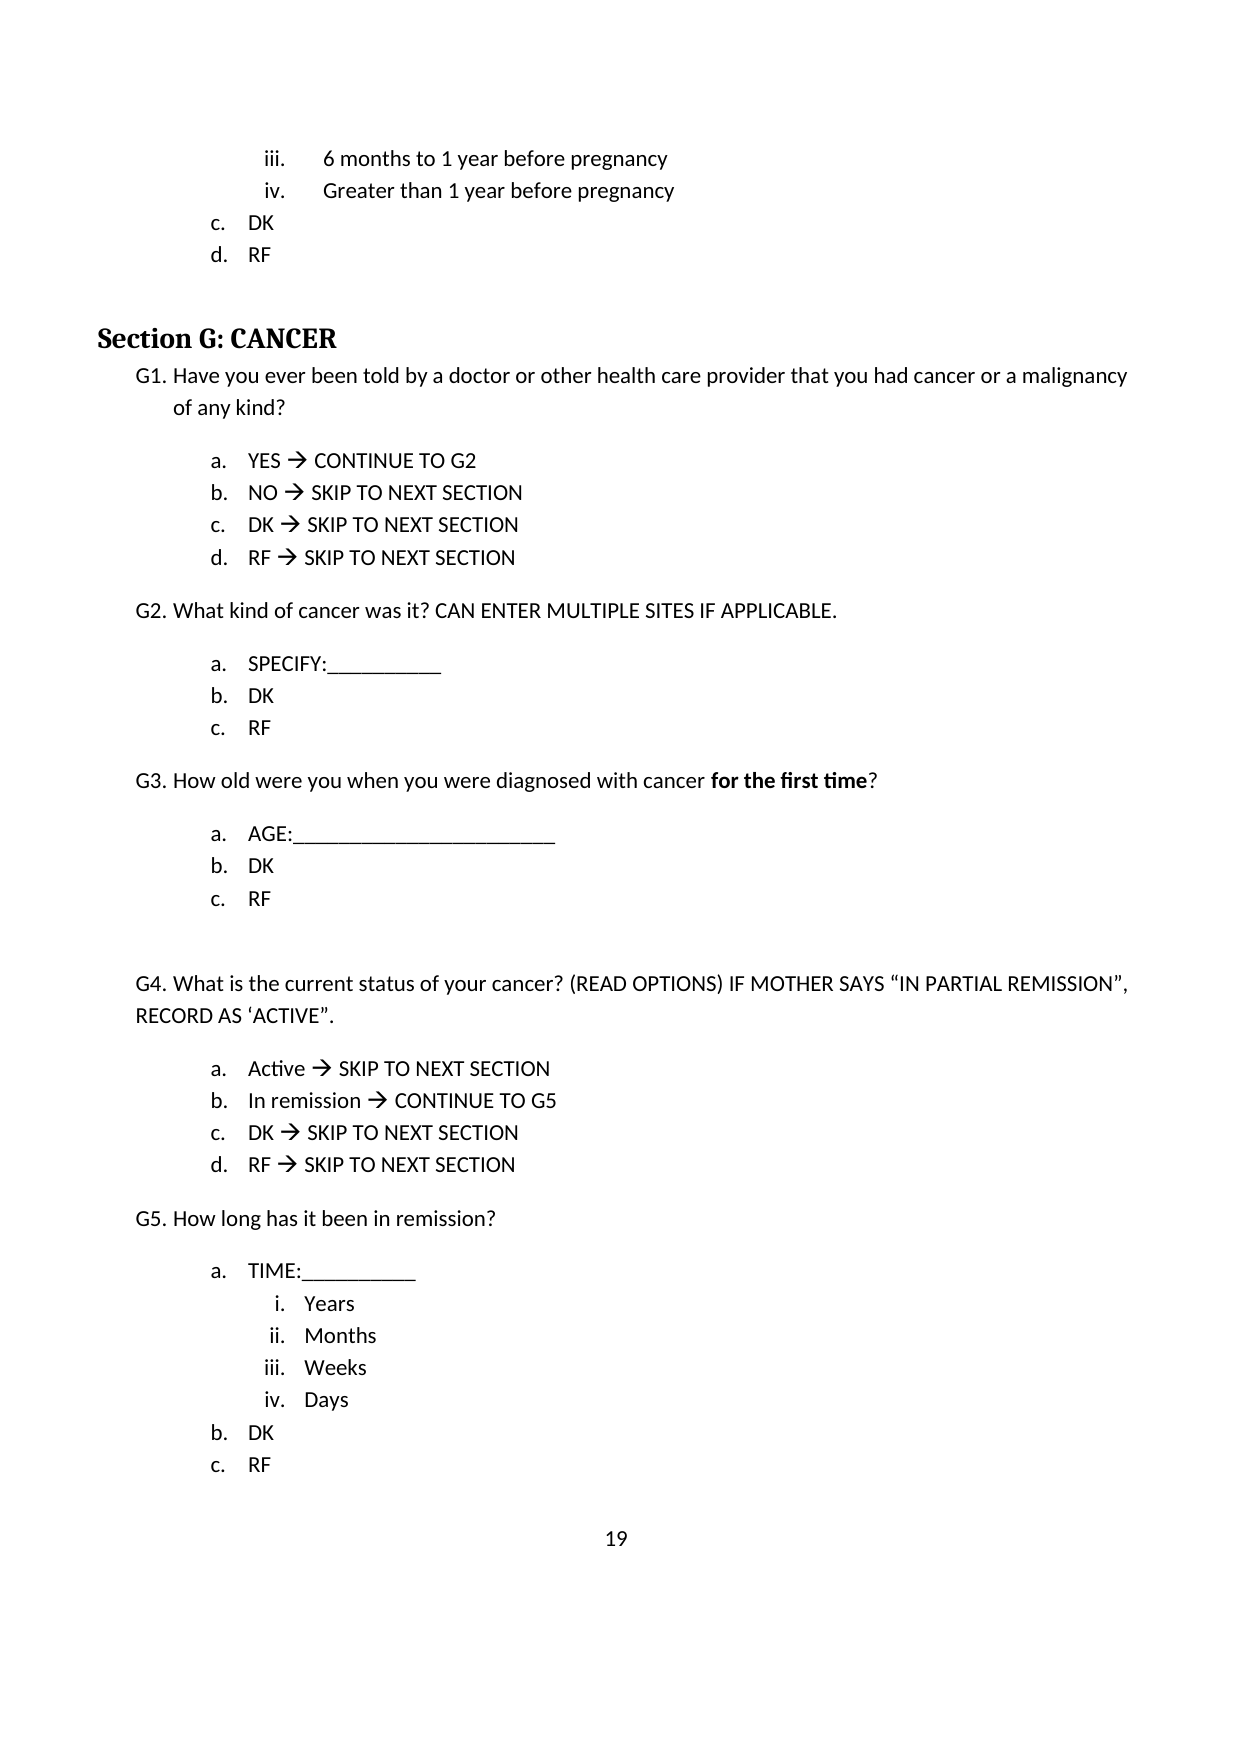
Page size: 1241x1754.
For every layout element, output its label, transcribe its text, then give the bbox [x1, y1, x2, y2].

list Greater than 1 year before pregnancy [285, 176, 1134, 204]
text G2. What kind of cancer was it? CAN ENTER MULTIPLE SITES IF APPLICABLE. [135, 596, 1134, 624]
subtitle Section G: CANCER [98, 322, 1134, 356]
list DK [210, 681, 1134, 709]
list 6 months to 1 year before pregnancy [285, 144, 1134, 172]
text G4. What is the current status of your cancer? (READ OPTIONS) IF MOTHER SAYS “IN PARTIAL REMISSION”, RECORD AS ‘ACTIVE”. [135, 969, 1134, 1029]
list DK SKIP TO NEXT SECTION [210, 1118, 1134, 1146]
list RF [210, 884, 1134, 912]
list DK SKIP TO NEXT SECTION [210, 511, 1134, 539]
list RF [210, 240, 1134, 268]
list Years [285, 1289, 1134, 1317]
list RF [210, 713, 1134, 741]
list Active SKIP TO NEXT SECTION [210, 1054, 1134, 1082]
text G3. How old were you when you were diagnosed with cancer for the first time? [135, 766, 1134, 794]
list NO SKIP TO NEXT SECTION [210, 478, 1134, 506]
list DK [210, 208, 1134, 236]
list Weeks [285, 1353, 1134, 1381]
list SPECIFY:__________ [210, 649, 1134, 677]
list AGE:_______________________ [210, 819, 1134, 847]
list Months [285, 1321, 1134, 1349]
text G5. How long has it been in remission? [135, 1204, 1134, 1232]
list DK [210, 851, 1134, 879]
text G1. Have you ever been told by a doctor or other health care provider that you had cancer or a malignancy of any kind? [135, 361, 1134, 421]
list DK [210, 1418, 1134, 1446]
list RF SKIP TO NEXT SECTION [210, 543, 1134, 571]
list TIME:__________ [210, 1257, 1134, 1285]
list In remission CONTINUE TO G5 [210, 1086, 1134, 1114]
list YES CONTINUE TO G2 [210, 446, 1134, 474]
list RF [210, 1450, 1134, 1478]
list Days [285, 1385, 1134, 1413]
list RF SKIP TO NEXT SECTION [210, 1151, 1134, 1179]
